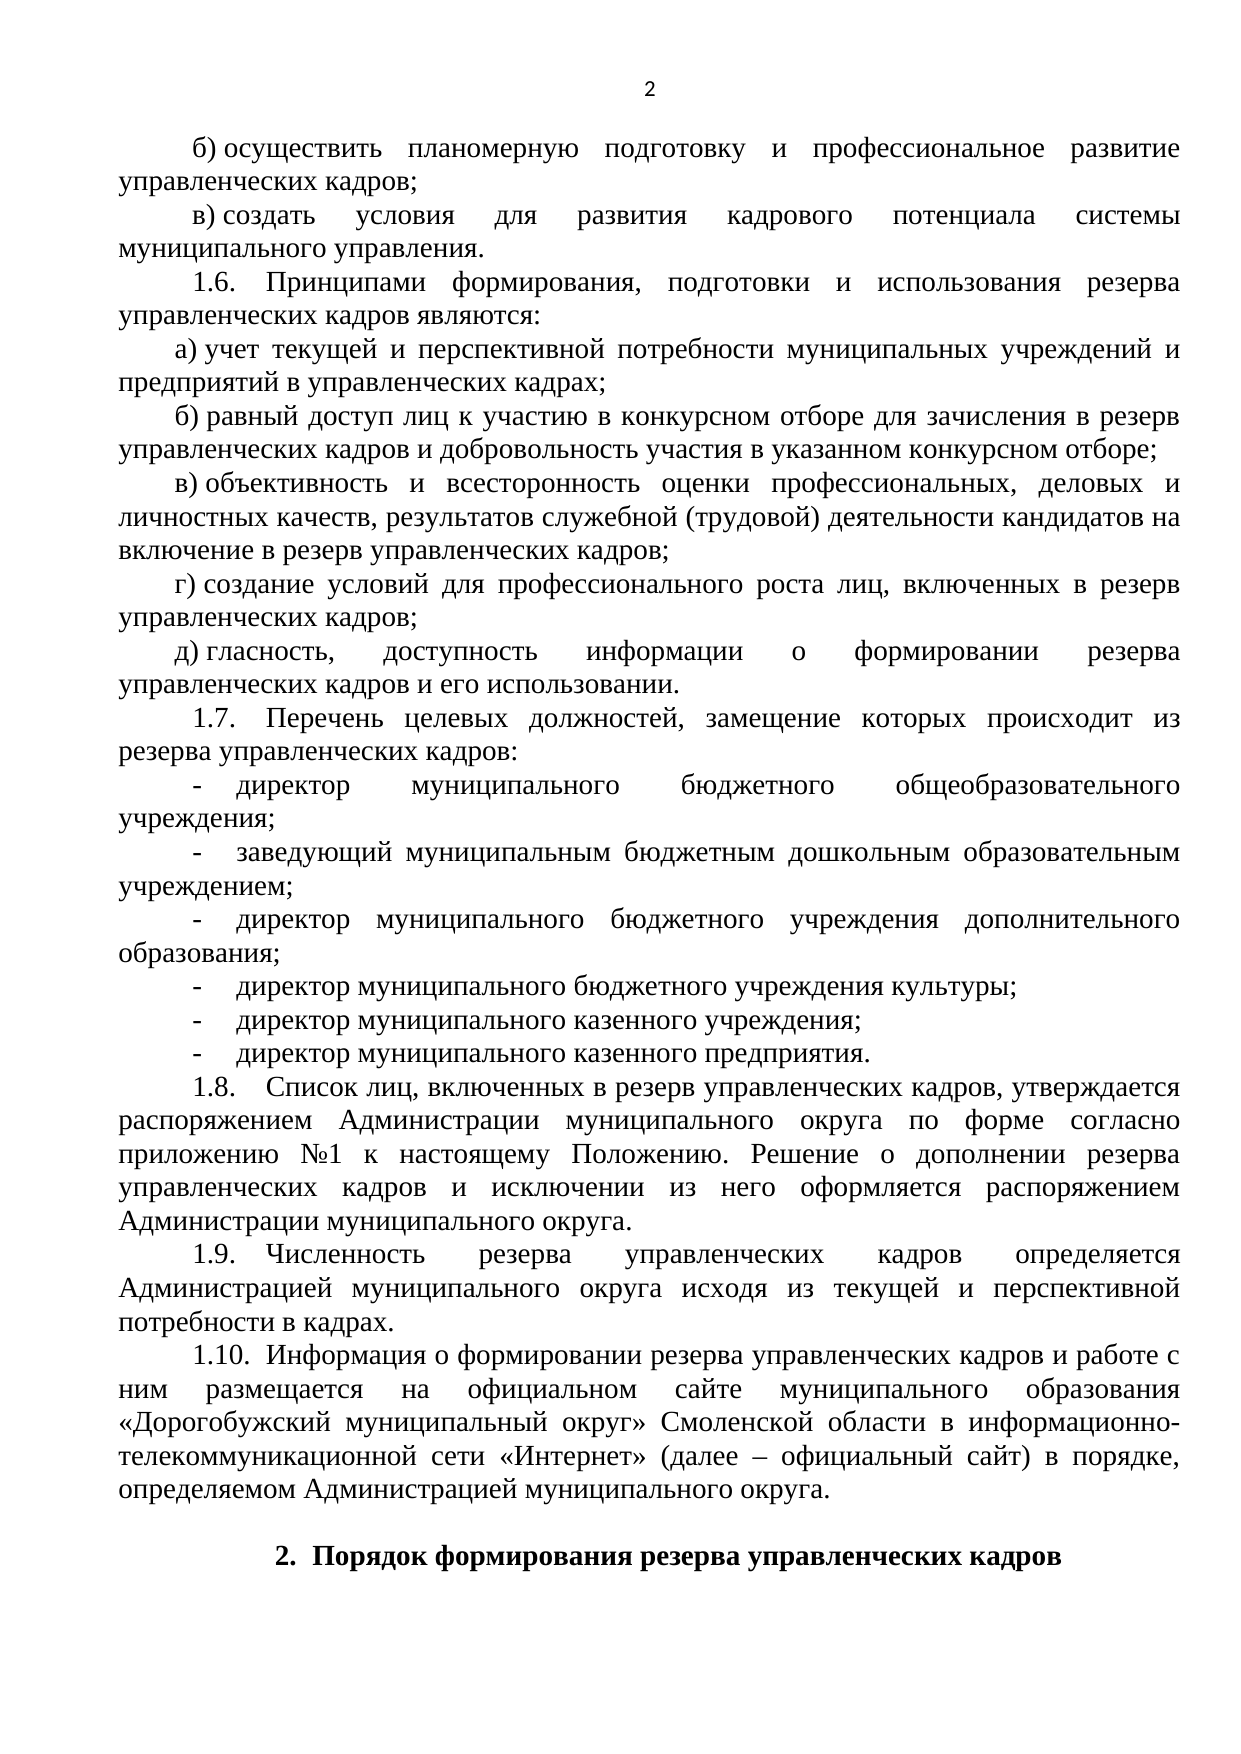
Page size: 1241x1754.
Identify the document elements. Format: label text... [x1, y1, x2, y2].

list директор муниципального бюджетного учреждения дополнительного образования; [118, 901, 1181, 968]
text а) учет текущей и перспективной потребности муниципальных учреждений и предприятий в управленческих кадрах; [118, 331, 1181, 398]
list директор муниципального бюджетного общеобразовательного учреждения; [118, 767, 1181, 834]
text в) создать условия для развития кадрового потенциала системы муниципального управления. [118, 197, 1181, 264]
list директор муниципального казенного учреждения; [118, 1002, 1181, 1035]
list Список лиц, включенных в резерв управленческих кадров, утверждается распоряжением Администрации муниципального округа по форме согласно приложению №1 к настоящему Положению. Решение о дополнении резерва управленческих кадров и исключении из него оформляется распоряжением Администрации муниципального округа. [118, 1069, 1181, 1237]
text д) гласность, доступность информации о формировании резерва управленческих кадров и его использовании. [118, 633, 1181, 700]
list заведующий муниципальным бюджетным дошкольным образовательным учреждением; [118, 834, 1181, 901]
list Информация о формировании резерва управленческих кадров и работе с ним размещается на официальном сайте муниципального образования «Дорогобужский муниципальный округ» Смоленской области в информационно-телекоммуникационной сети «Интернет» (далее – официальный сайт) в порядке, определяемом Администрацией муниципального округа. [118, 1337, 1181, 1505]
list директор муниципального бюджетного учреждения культуры; [118, 968, 1181, 1002]
text б) равный доступ лиц к участию в конкурсном отборе для зачисления в резерв управленческих кадров и добровольность участия в указанном конкурсном отборе; [118, 398, 1181, 465]
list Численность резерва управленческих кадров определяется Администрацией муниципального округа исходя из текущей и перспективной потребности в кадрах. [118, 1237, 1181, 1337]
list Порядок формирования резерва управленческих кадров [156, 1538, 1181, 1572]
text б) осуществить планомерную подготовку и профессиональное развитие управленческих кадров; [118, 130, 1181, 197]
text г) создание условий для профессионального роста лиц, включенных в резерв управленческих кадров; [118, 566, 1181, 633]
list Перечень целевых должностей, замещение которых происходит из резерва управленческих кадров: [118, 700, 1181, 767]
list директор муниципального казенного предприятия. [118, 1035, 1181, 1069]
text в) объективность и всесторонность оценки профессиональных, деловых и личностных качеств, результатов служебной (трудовой) деятельности кандидатов на включение в резерв управленческих кадров; [118, 465, 1181, 566]
list Принципами формирования, подготовки и использования резерва управленческих кадров являются: [118, 264, 1181, 331]
